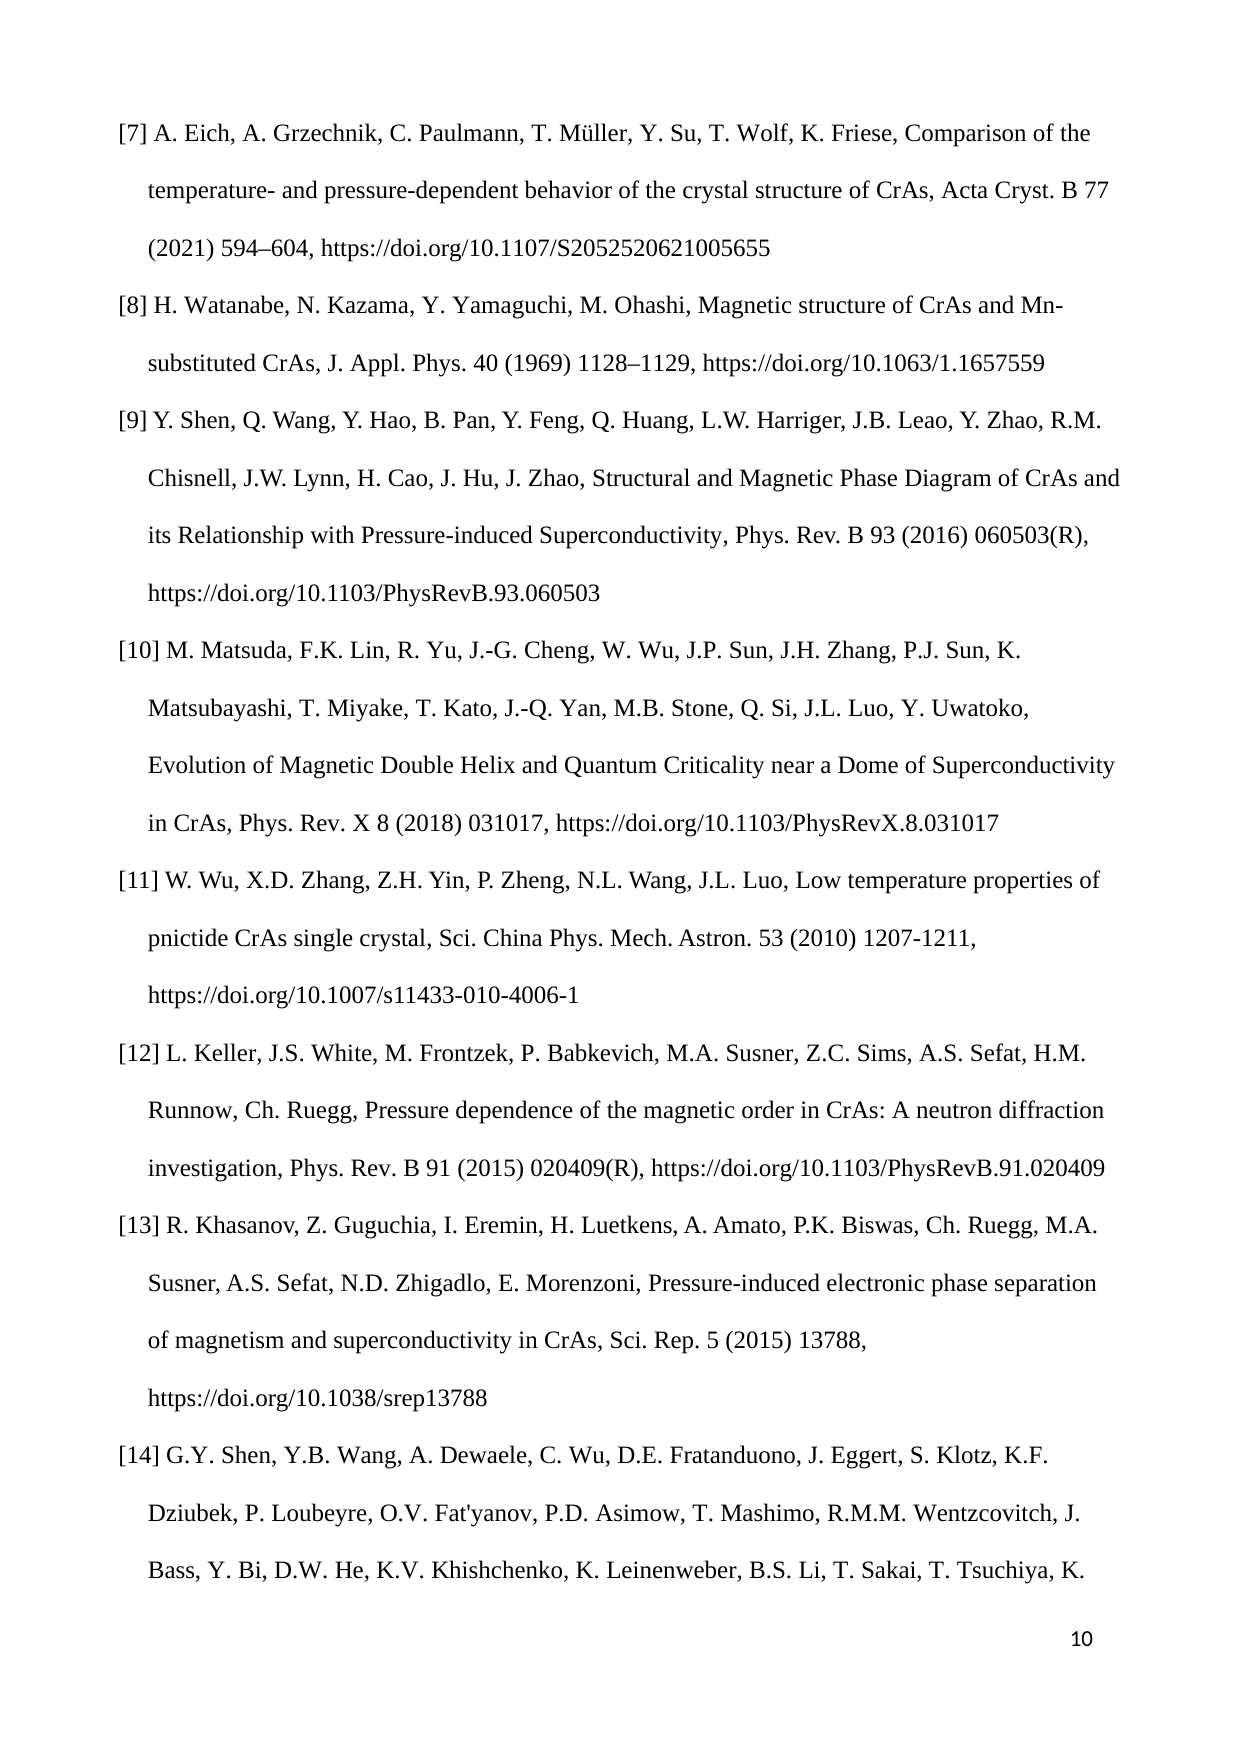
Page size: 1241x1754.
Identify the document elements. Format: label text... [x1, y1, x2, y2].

text [8] H. Watanabe, N. Kazama, Y. Yamaguchi, M. Ohashi, Magnetic structure of CrAs and Mn-substituted CrAs, J. Appl. Phys. 40 (1969) 1128–1129, https://doi.org/10.1063/1.1657559 [118, 291, 1122, 377]
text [118, 1441, 1122, 1584]
subtitle [7] A. Eich, A. Grzechnik, C. Paulmann, T. Müller, Y. Su, T. Wolf, K. Friese, Comparison of the temperature- and pressure-dependent behavior of the crystal structure of CrAs, Acta Cryst. B 77 (2021) 594–604, https://doi.org/10.1107/S2052520621005655 [118, 118, 1122, 262]
subtitle [11] W. Wu, X.D. Zhang, Z.H. Yin, P. Zheng, N.L. Wang, J.L. Luo, Low temperature properties of pnictide CrAs single crystal, Sci. China Phys. Mech. Astron. 53 (2010) 1207-1211, https://doi.org/10.1007/s11433-010-4006-1 [118, 866, 1122, 1009]
subtitle [12] L. Keller, J.S. White, M. Frontzek, P. Babkevich, M.A. Susner, Z.C. Sims, A.S. Sefat, H.M. Runnow, Ch. Ruegg, Pressure dependence of the magnetic order in CrAs: A neutron diffraction investigation, Phys. Rev. B 91 (2015) 020409(R), https://doi.org/10.1103/PhysRevB.91.020409 [118, 1038, 1122, 1182]
subtitle [9] Y. Shen, Q. Wang, Y. Hao, B. Pan, Y. Feng, Q. Huang, L.W. Harriger, J.B. Leao, Y. Zhao, R.M. Chisnell, J.W. Lynn, H. Cao, J. Hu, J. Zhao, Structural and Magnetic Phase Diagram of CrAs and its Relationship with Pressure-induced Superconductivity, Phys. Rev. B 93 (2016) 060503(R), https://doi.org/10.1103/PhysRevB.93.060503 [118, 406, 1122, 607]
subtitle [10] M. Matsuda, F.K. Lin, R. Yu, J.-G. Cheng, W. Wu, J.P. Sun, J.H. Zhang, P.J. Sun, K. Matsubayashi, T. Miyake, T. Kato, J.-Q. Yan, M.B. Stone, Q. Si, J.L. Luo, Y. Uwatoko, Evolution of Magnetic Double Helix and Quantum Criticality near a Dome of Superconductivity in CrAs, Phys. Rev. X 8 (2018) 031017, https://doi.org/10.1103/PhysRevX.8.031017 [118, 636, 1122, 837]
subtitle [13] R. Khasanov, Z. Guguchia, I. Eremin, H. Luetkens, A. Amato, P.K. Biswas, Ch. Ruegg, M.A. Susner, A.S. Sefat, N.D. Zhigadlo, E. Morenzoni, Pressure-induced electronic phase separation of magnetism and superconductivity in CrAs, Sci. Rep. 5 (2015) 13788, https://doi.org/10.1038/srep13788 [118, 1211, 1122, 1412]
